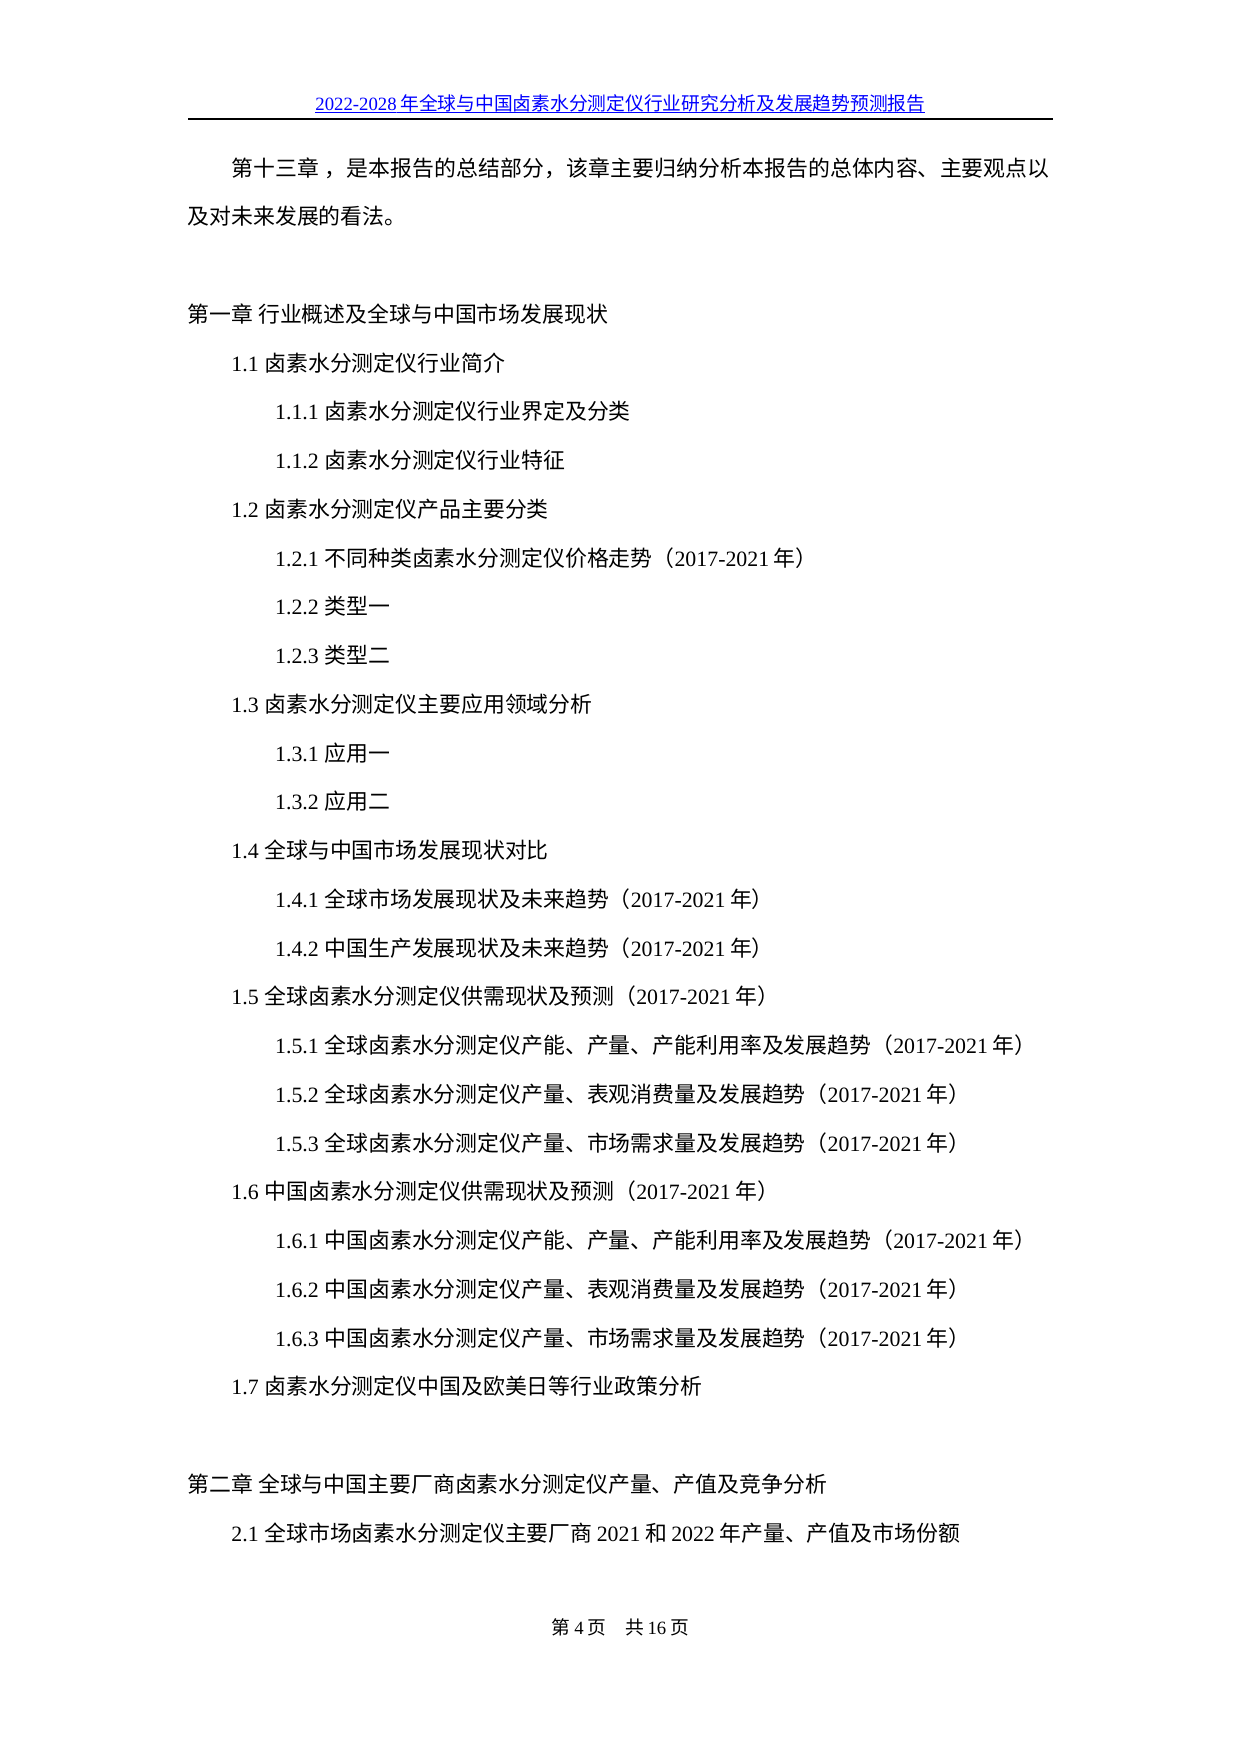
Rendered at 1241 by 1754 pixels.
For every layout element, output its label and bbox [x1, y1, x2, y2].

text [187, 150, 1053, 1548]
